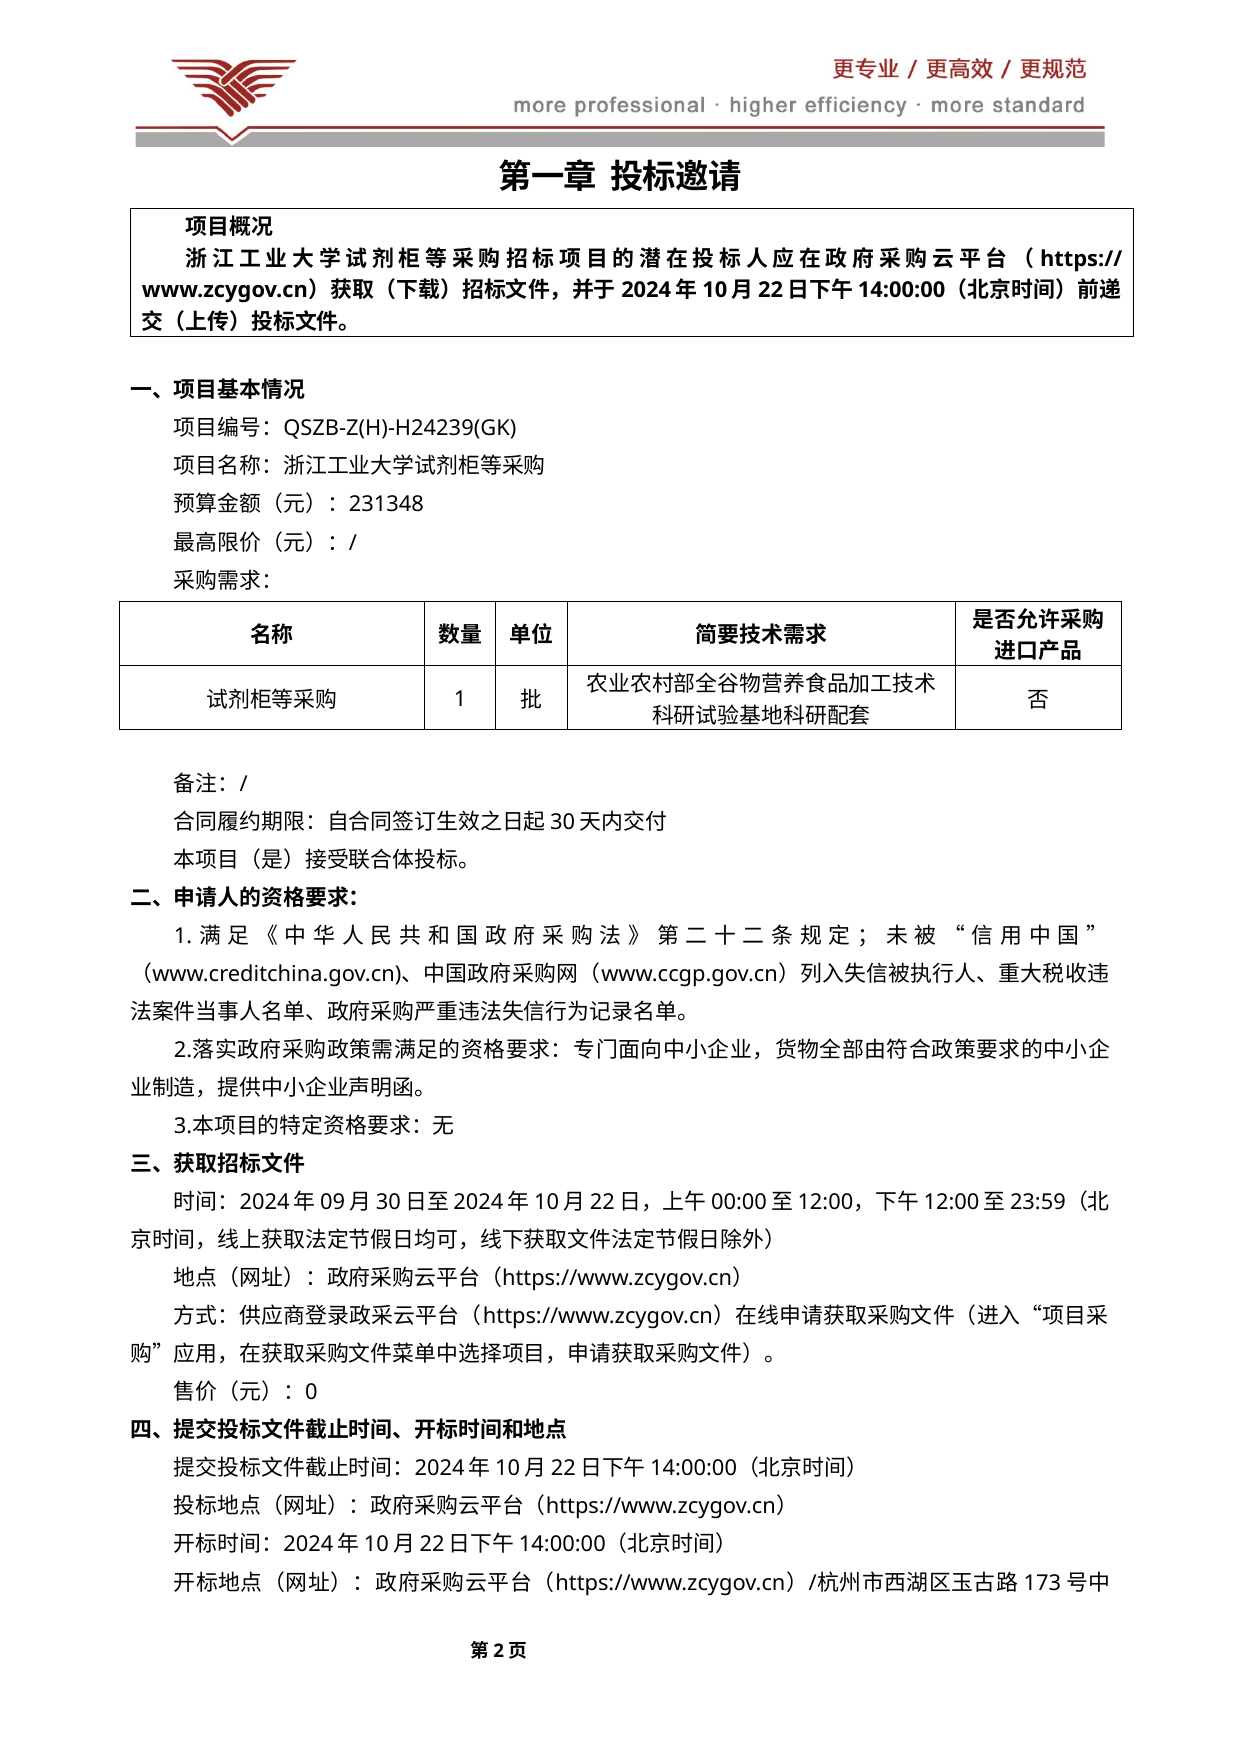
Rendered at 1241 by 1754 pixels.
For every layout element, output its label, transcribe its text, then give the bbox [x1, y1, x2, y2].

text 开标地点（网址）：政府采购云平台（https://www.zcygov.cn）/杭州市西湖区玉古路173号中田大厦21楼求是招标会议室4 [130, 1564, 1110, 1596]
table_header 项目概况 浙江工业大学试剂柜等采购招标项目的潜在投标人应在政府采购云平台（https://www.zcygov.cn）获取（下载）招标文件，并于2024年10月22日下午14:00:00（北京时间）前递交（上传）投标文件。 [131, 209, 1133, 336]
text 最高限价（元）：/ [130, 524, 1110, 556]
text 采购需求： [130, 563, 1110, 594]
text 第一章 投标邀请 [130, 150, 1110, 198]
table_cell 批 [496, 666, 567, 729]
text 投标地点（网址）：政府采购云平台（https://www.zcygov.cn） [130, 1488, 1110, 1520]
text 地点（网址）：政府采购云平台（https://www.zcygov.cn） [130, 1260, 1110, 1292]
text 项目名称：浙江工业大学试剂柜等采购 [130, 448, 1110, 480]
text 本项目（是）接受联合体投标。 [130, 842, 1110, 874]
picture [135, 35, 1105, 147]
table_cell 1 [425, 666, 495, 729]
text 合同履约期限：自合同签订生效之日起30天内交付 [130, 804, 1110, 836]
text 二、申请人的资格要求： [130, 880, 1110, 912]
text 1.满足《中华人民共和国政府采购法》第二十二条规定；未被“信用中国”（www.creditchina.gov.cn)、中国政府采购网（www.ccgp.gov.cn）列入失信被执行人、重大税收违法案件当事人名单、政府采购严重违法失信行为记录名单。 [130, 918, 1110, 1026]
text 开标时间：2024年10月22日下午14:00:00（北京时间） [130, 1526, 1110, 1558]
table_header 单位 [496, 602, 567, 665]
table_header 是否允许采购 进口产品 [956, 602, 1121, 665]
text 提交投标文件截止时间：2024年10月22日下午14:00:00（北京时间） [130, 1450, 1110, 1482]
table_cell 农业农村部全谷物营养食品加工技术科研试验基地科研配套 [568, 666, 955, 729]
text 时间：2024年09月30日至2024年10月22日，上午00:00至12:00，下午12:00至23:59（北京时间，线上获取法定节假日均可，线下获取文件法定节假日除外） [130, 1184, 1110, 1254]
text 三、获取招标文件 [130, 1146, 1110, 1178]
text 方式：供应商登录政采云平台（https://www.zcygov.cn）在线申请获取采购文件（进入“项目采购”应用，在获取采购文件菜单中选择项目，申请获取采购文件）。 [130, 1298, 1110, 1368]
text 售价（元）：0 [130, 1374, 1110, 1406]
table_cell 否 [956, 666, 1121, 729]
table_header 数量 [425, 602, 495, 665]
text 四、提交投标文件截止时间、开标时间和地点 [130, 1412, 1110, 1444]
text 预算金额（元）：231348 [130, 486, 1110, 518]
table_cell 试剂柜等采购 [120, 666, 424, 729]
text 一、项目基本情况 [130, 372, 1110, 404]
text 备注：/ [130, 766, 1110, 798]
table_header 名称 [120, 602, 424, 665]
text 2.落实政府采购政策需满足的资格要求：专门面向中小企业，货物全部由符合政策要求的中小企业制造，提供中小企业声明函。 [130, 1032, 1110, 1102]
text 项目编号：QSZB-Z(H)-H24239(GK) [130, 410, 1110, 442]
table_header 简要技术需求 [568, 602, 955, 665]
text 3.本项目的特定资格要求：无 [130, 1108, 1110, 1140]
